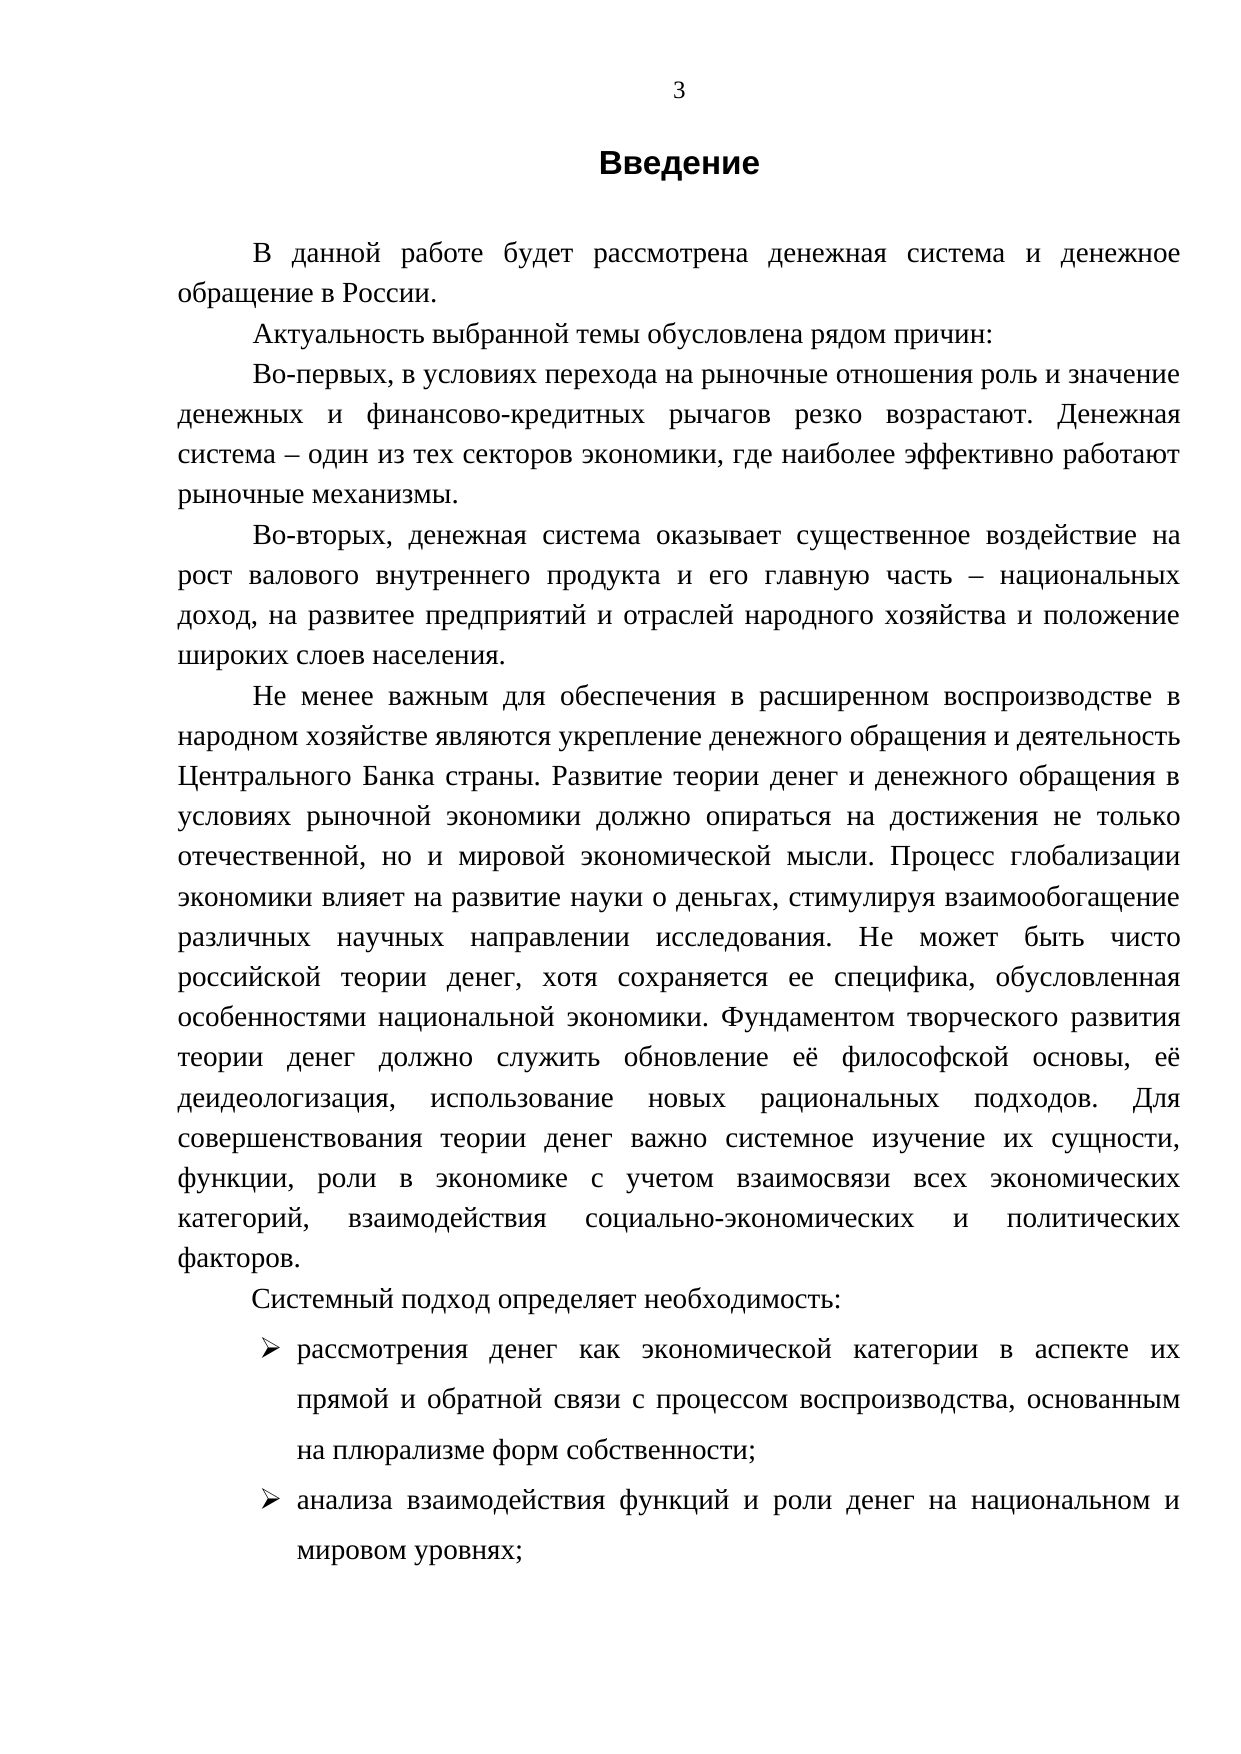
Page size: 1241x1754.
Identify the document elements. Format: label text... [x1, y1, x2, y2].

text В данной работе будет рассмотрена денежная система и денежное обращение в России. [177, 235, 1181, 309]
text Во-первых, в условиях перехода на рыночные отношения роль и значение денежных и финансово-кредитных рычагов резко возрастают. Денежная система – один из тех секторов экономики, где наиболее эффективно работают рыночные механизмы. [177, 356, 1181, 510]
text Системный подход определяет необходимость: [177, 1281, 1181, 1314]
list анализа взаимодействия функций и роли денег на национальном и мировом уровнях; [259, 1482, 1181, 1566]
text Не менее важным для обеспечения в расширенном воспроизводстве в народном хозяйстве являются укрепление денежного обращения и деятельность Центрального Банка страны. Развитие теории денег и денежного обращения в условиях рыночной экономики должно опираться на достижения не только отечественной, но и мировой экономической мысли. Процесс глобализации экономики влияет на развитие науки о деньгах, стимулируя взаимообогащение различных научных направлении исследования. Нe может быть чисто российской теории денег, хотя сохраняется ее специфика, обусловленная особенностями национальной экономики. Фундаментом творческого развития теории денег должно служить обновление её философской основы, её деидеологизация, использование новых рациональных подходов. Для совершенствования теории денег важно системное изучение их сущности, функции, роли в экономике с учетом взаимосвязи всех экономических категорий, взаимодействия социально-экономических и политических факторов. [177, 678, 1181, 1274]
text Актуальность выбранной темы обусловлена рядом причин: [177, 316, 1181, 349]
text Во-вторых, денежная система оказывает существенное воздействие на рост валового внутреннего продукта и его главную часть – национальных доход, на развитее предприятий и отраслей народного хозяйства и положение широких слоев населения. [177, 517, 1181, 671]
list рассмотрения денег как экономической категории в аспекте их прямой и обратной связи с процессом воспроизводства, основанным на плюрализме форм собственности; [259, 1331, 1181, 1465]
subtitle Введение [177, 143, 1181, 182]
